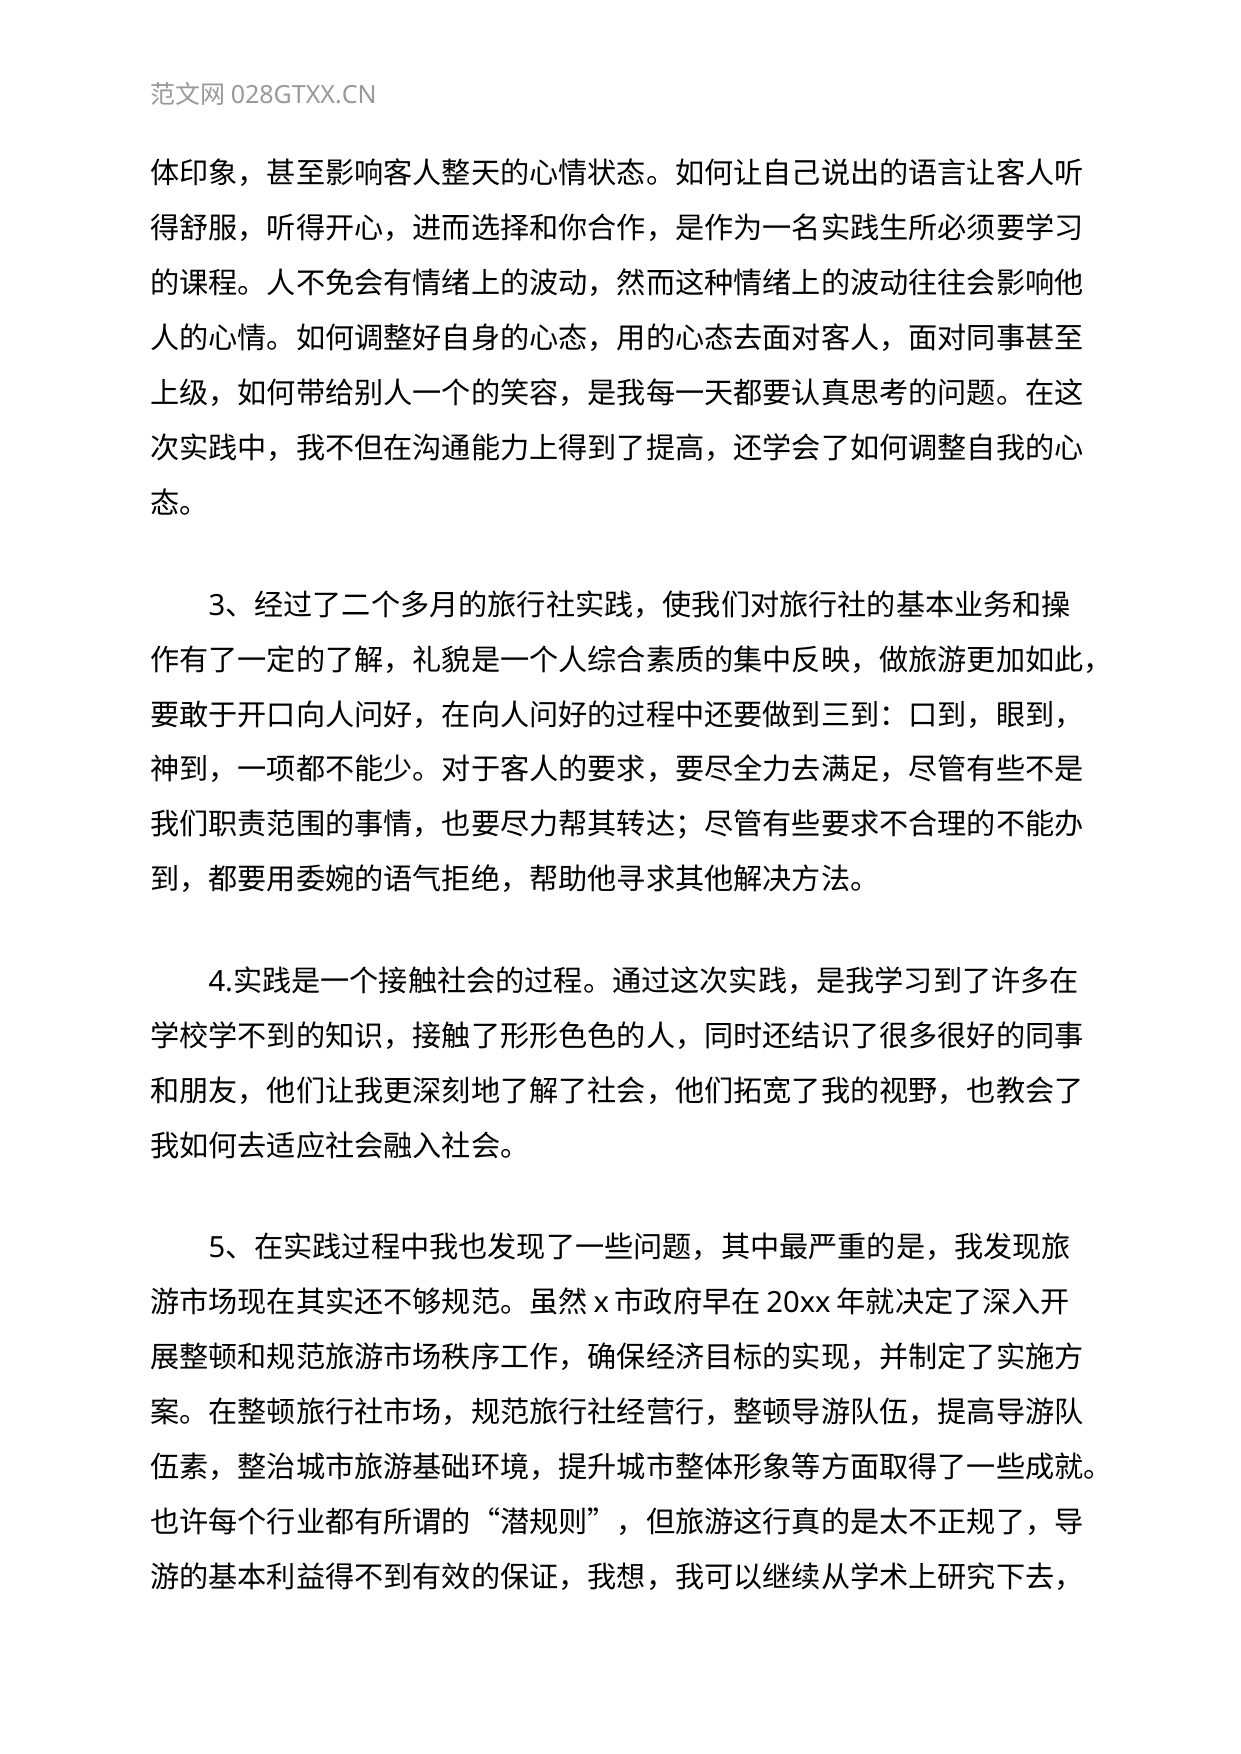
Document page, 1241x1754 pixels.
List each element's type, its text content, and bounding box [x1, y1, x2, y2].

text 4.实践是一个接触社会的过程。通过这次实践，是我学习到了许多在学校学不到的知识，接触了形形色色的人，同时还结识了很多很好的同事和朋友，他们让我更深刻地了解了社会，他们拓宽了我的视野，也教会了我如何去适应社会融入社会。 [150, 957, 1090, 1164]
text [150, 150, 1090, 522]
text 3、经过了二个多月的旅行社实践，使我们对旅行社的基本业务和操作有了一定的了解，礼貌是一个人综合素质的集中反映，做旅游更加如此，要敢于开口向人问好，在向人问好的过程中还要做到三到：口到，眼到，神到，一项都不能少。对于客人的要求，要尽全力去满足，尽管有些不是我们职责范围的事情，也要尽力帮其转达；尽管有些要求不合理的不能办到，都要用委婉的语气拒绝，帮助他寻求其他解决方法。 [150, 581, 1090, 898]
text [150, 1224, 1090, 1596]
